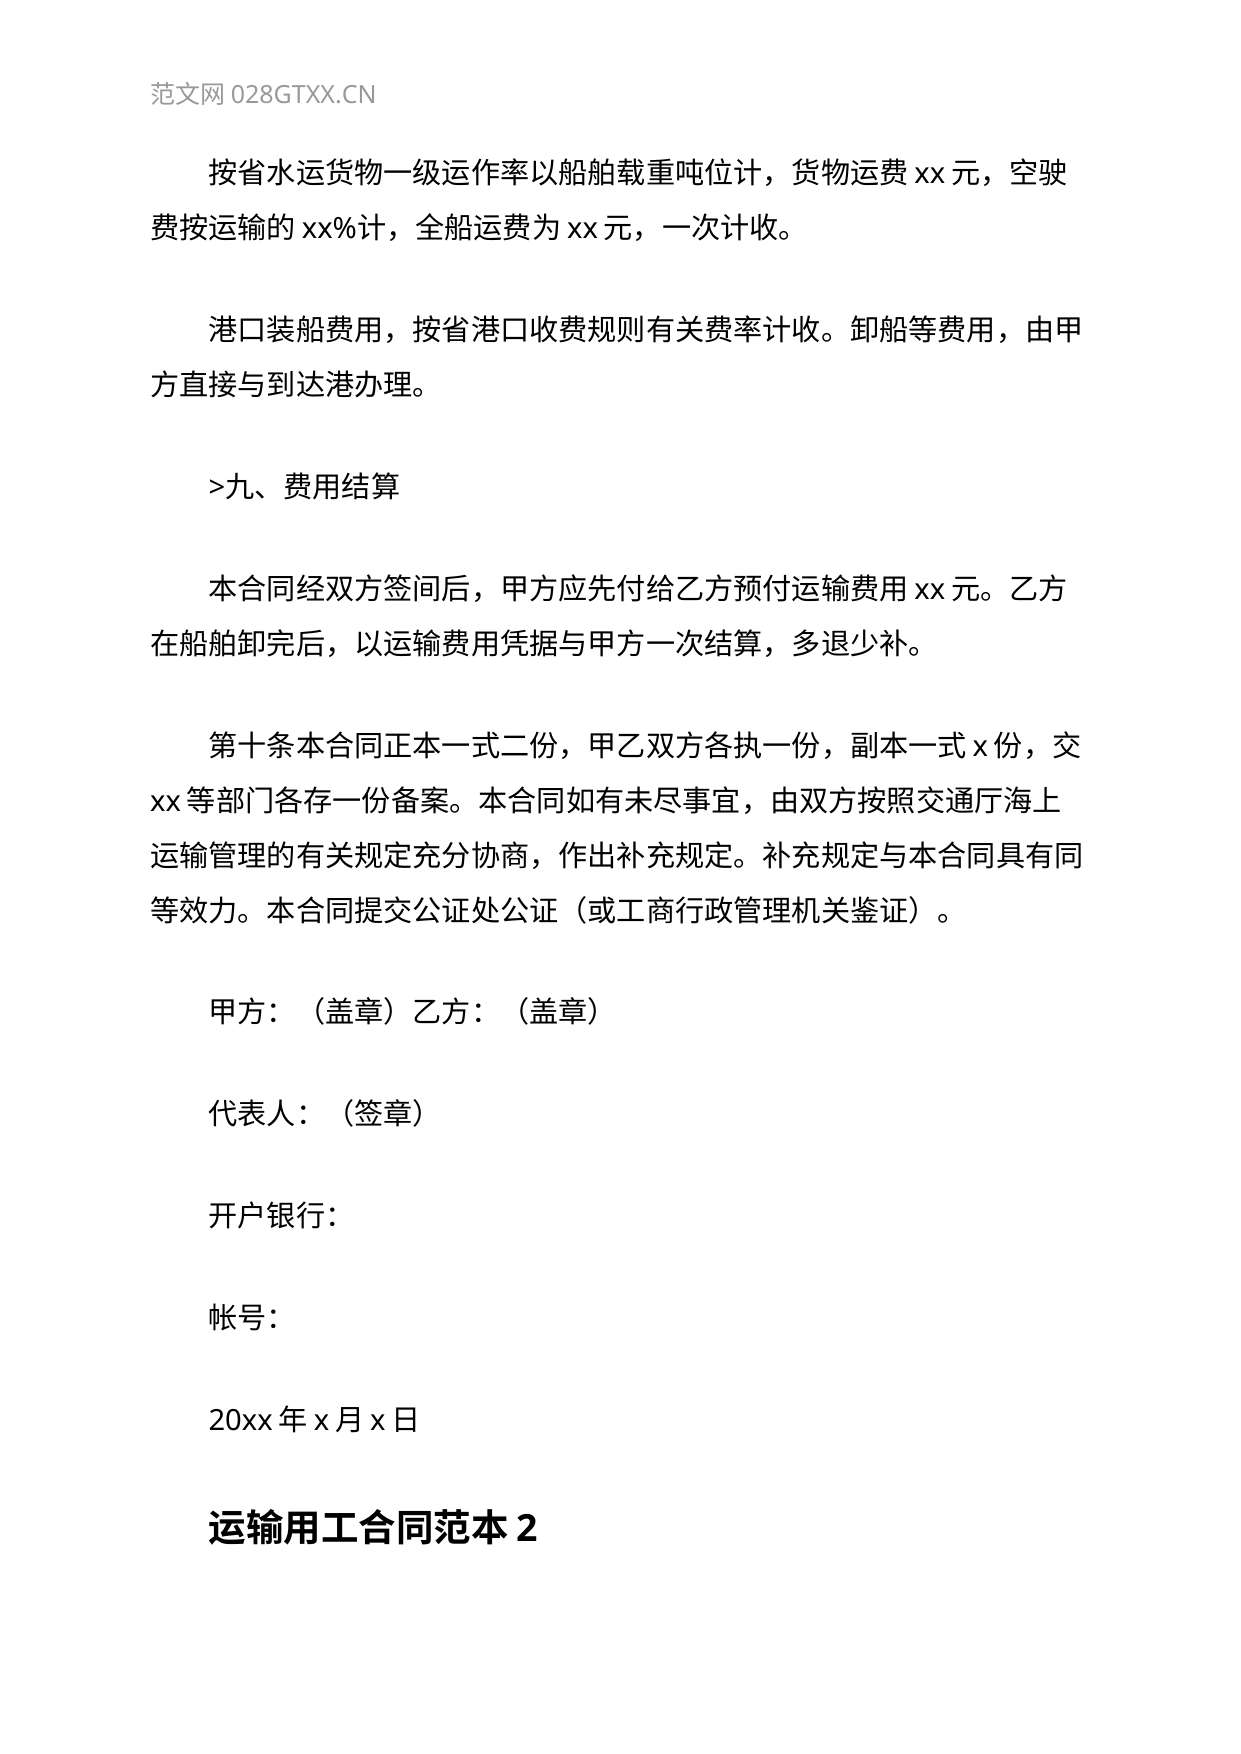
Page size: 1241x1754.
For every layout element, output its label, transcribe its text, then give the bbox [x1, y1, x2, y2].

text 帐号： [150, 1294, 1090, 1337]
text 20xx年x月x日 [150, 1396, 1090, 1438]
text 港口装船费用，按省港口收费规则有关费率计收。卸船等费用，由甲方直接与到达港办理。 [150, 307, 1090, 404]
text 按省水运货物一级运作率以船舶载重吨位计，货物运费xx元，空驶费按运输的xx%计，全船运费为xx元，一次计收。 [150, 150, 1090, 247]
text 甲方：（盖章）乙方：（盖章） [150, 989, 1090, 1031]
text 代表人：（签章） [150, 1091, 1090, 1133]
text 运输用工合同范本2 [150, 1498, 1090, 1553]
text 开户银行： [150, 1193, 1090, 1235]
text 本合同经双方签间后，甲方应先付给乙方预付运输费用xx元。乙方在船舶卸完后，以运输费用凭据与甲方一次结算，多退少补。 [150, 566, 1090, 663]
text >九、费用结算 [150, 464, 1090, 506]
text 第十条本合同正本一式二份，甲乙双方各执一份，副本一式x份，交xx等部门各存一份备案。本合同如有未尽事宜，由双方按照交通厅海上运输管理的有关规定充分协商，作出补充规定。补充规定与本合同具有同等效力。本合同提交公证处公证（或工商行政管理机关鉴证）。 [150, 722, 1090, 929]
